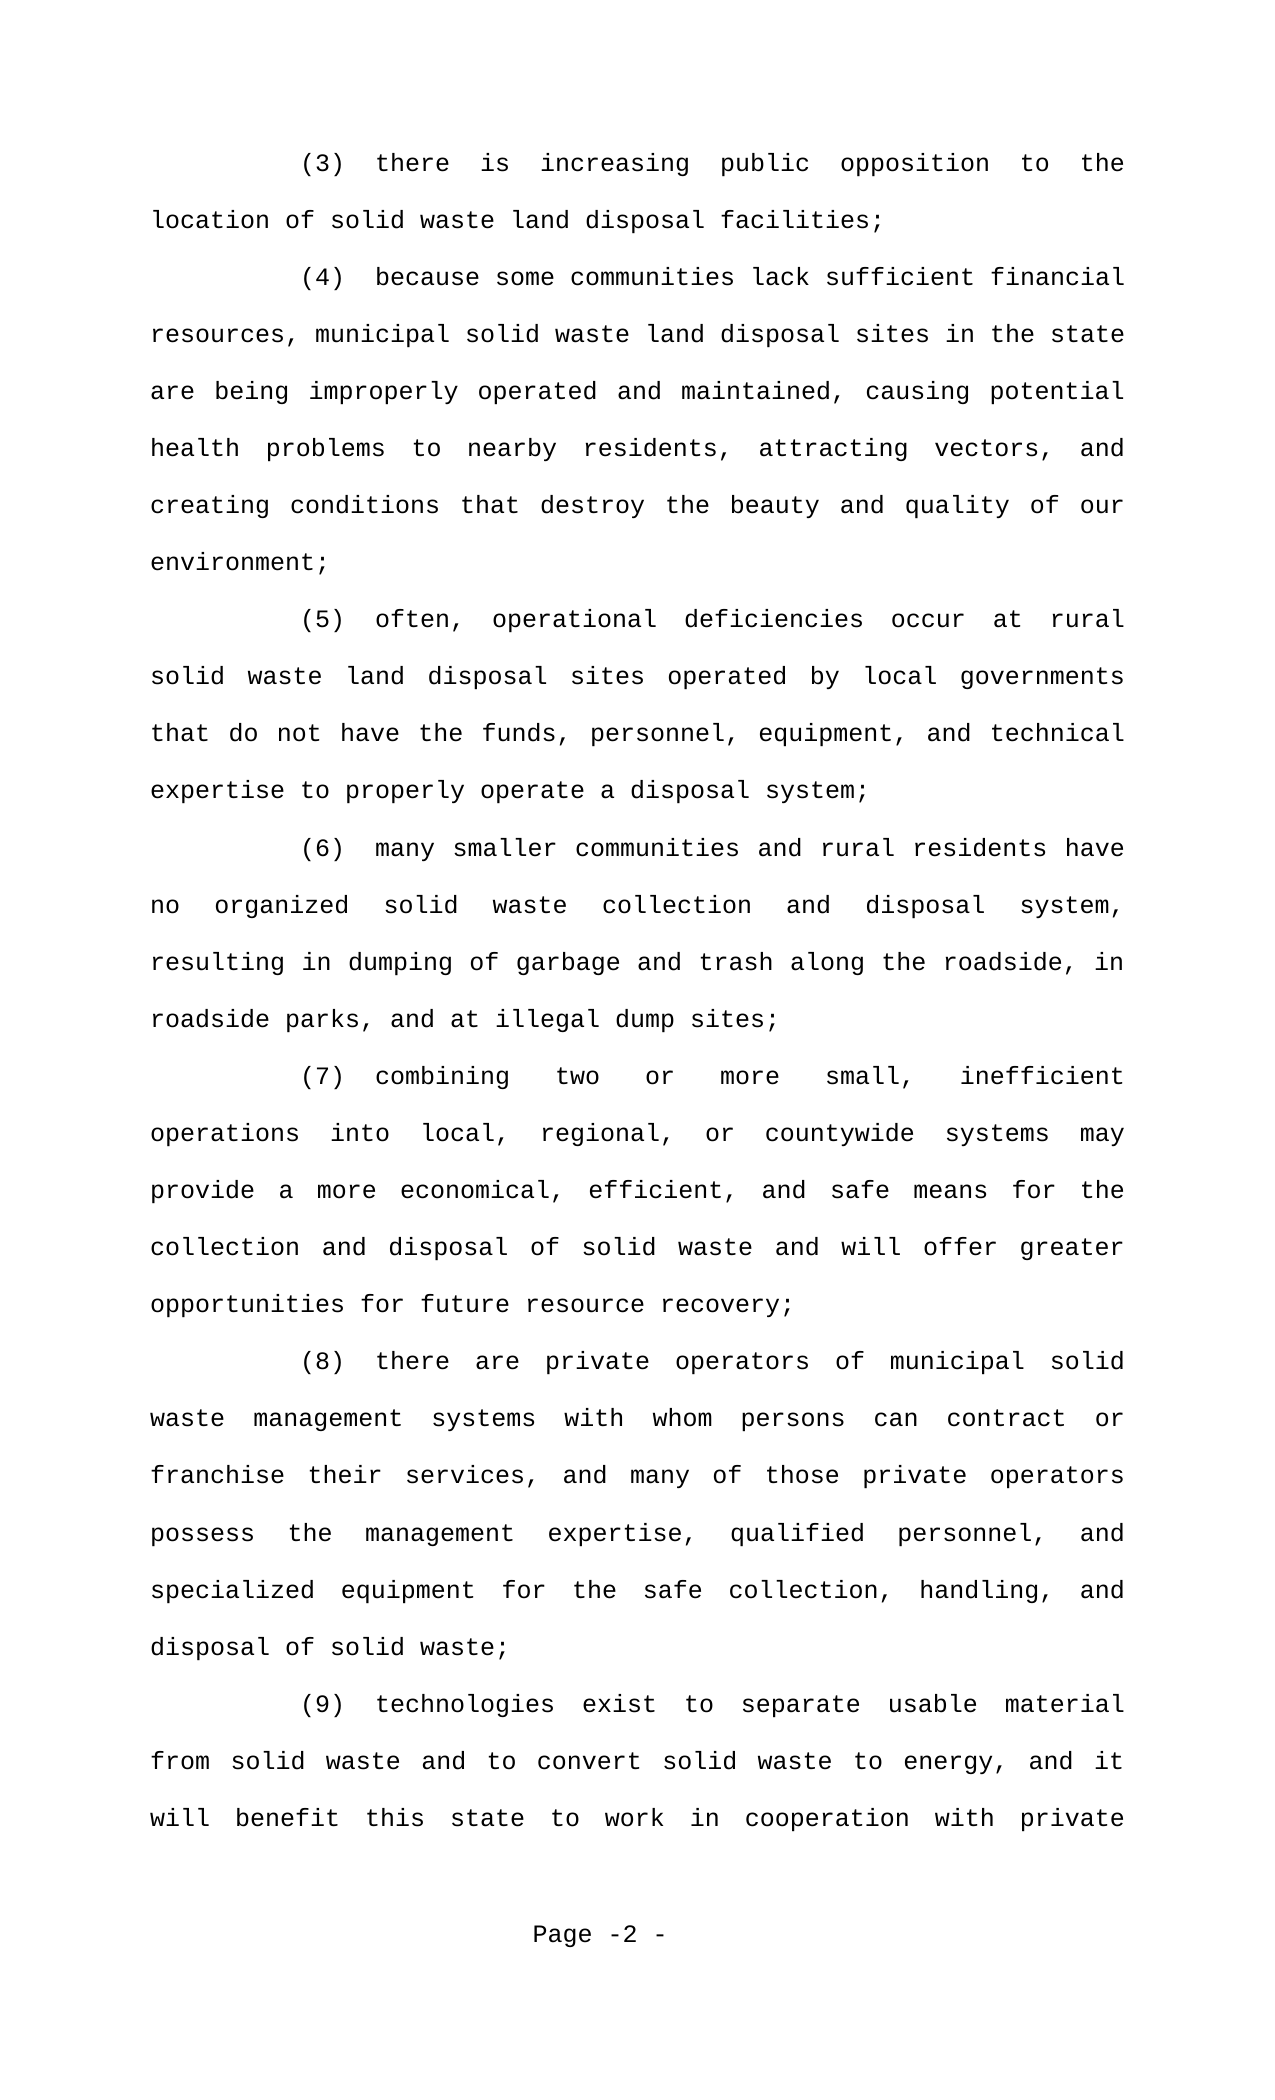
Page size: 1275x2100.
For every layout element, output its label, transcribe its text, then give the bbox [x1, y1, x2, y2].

text (6) many smaller communities and rural residents have no organized solid waste collection and disposal system, resulting in dumping of garbage and trash along the roadside, in roadside parks, and at illegal dump sites; [150, 835, 1125, 1035]
text (3) there is increasing public opposition to the location of solid waste land disposal facilities; [150, 150, 1125, 236]
text (7) combining two or more small, inefficient operations into local, regional, or countywide systems may provide a more economical, efficient, and safe means for the collection and disposal of solid waste and will offer greater opportunities for future resource recovery; [150, 1063, 1125, 1320]
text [150, 1691, 1125, 1834]
text (5) often, operational deficiencies occur at rural solid waste land disposal sites operated by local governments that do not have the funds, personnel, equipment, and technical expertise to properly operate a disposal system; [150, 607, 1125, 806]
text (8) there are private operators of municipal solid waste management systems with whom persons can contract or franchise their services, and many of those private operators possess the management expertise, qualified personnel, and specialized equipment for the safe collection, handling, and disposal of solid waste; [150, 1349, 1125, 1663]
text (4) because some communities lack sufficient financial resources, municipal solid waste land disposal sites in the state are being improperly operated and maintained, causing potential health problems to nearby residents, attracting vectors, and creating conditions that destroy the beauty and quality of our environment; [150, 264, 1125, 578]
